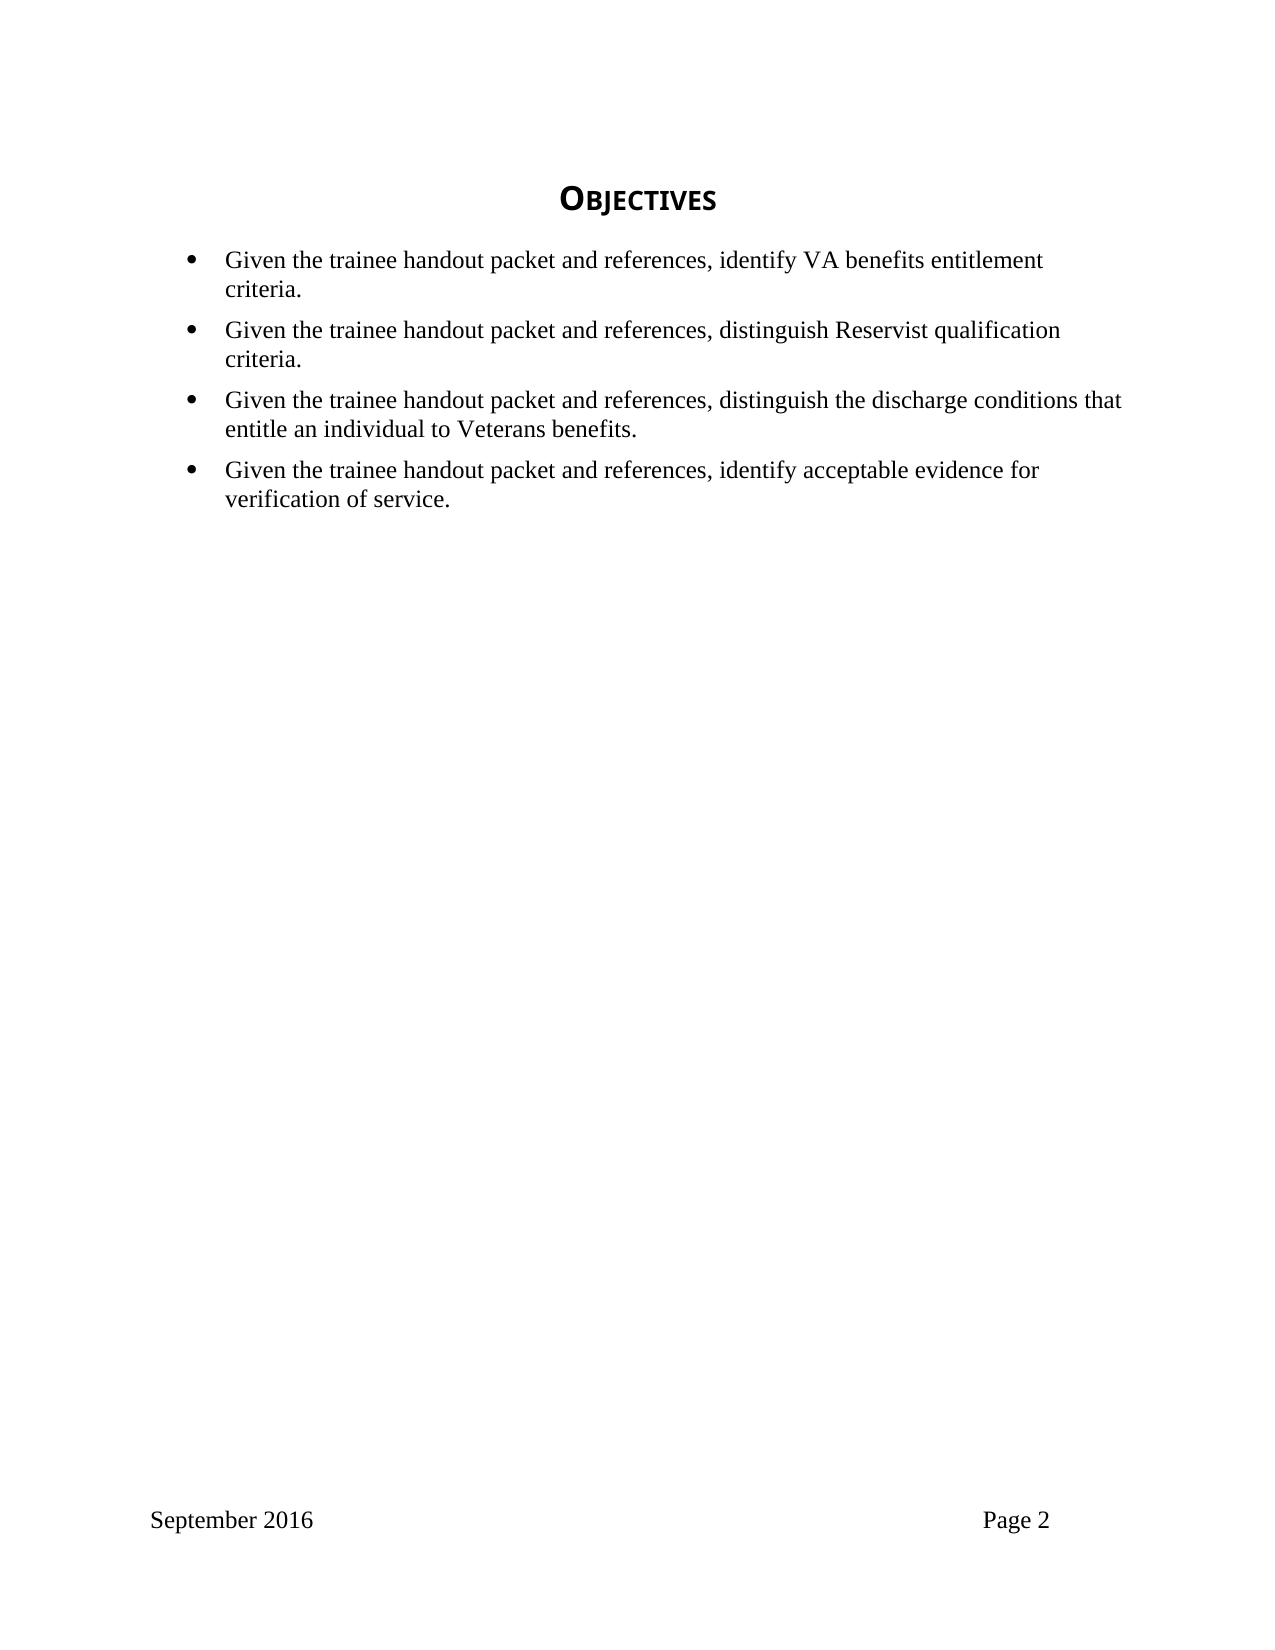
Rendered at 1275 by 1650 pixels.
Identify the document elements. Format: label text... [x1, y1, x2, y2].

text Given the trainee handout packet and references, distinguish Reservist qualification criteria. [187, 315, 1125, 373]
text Given the trainee handout packet and references, identify acceptable evidence for verification of service. [187, 455, 1125, 513]
subtitle Objectives [150, 175, 1125, 220]
text Given the trainee handout packet and references, identify VA benefits entitlement criteria. [187, 245, 1125, 303]
text Given the trainee handout packet and references, distinguish the discharge conditions that entitle an individual to Veterans benefits. [187, 385, 1125, 443]
